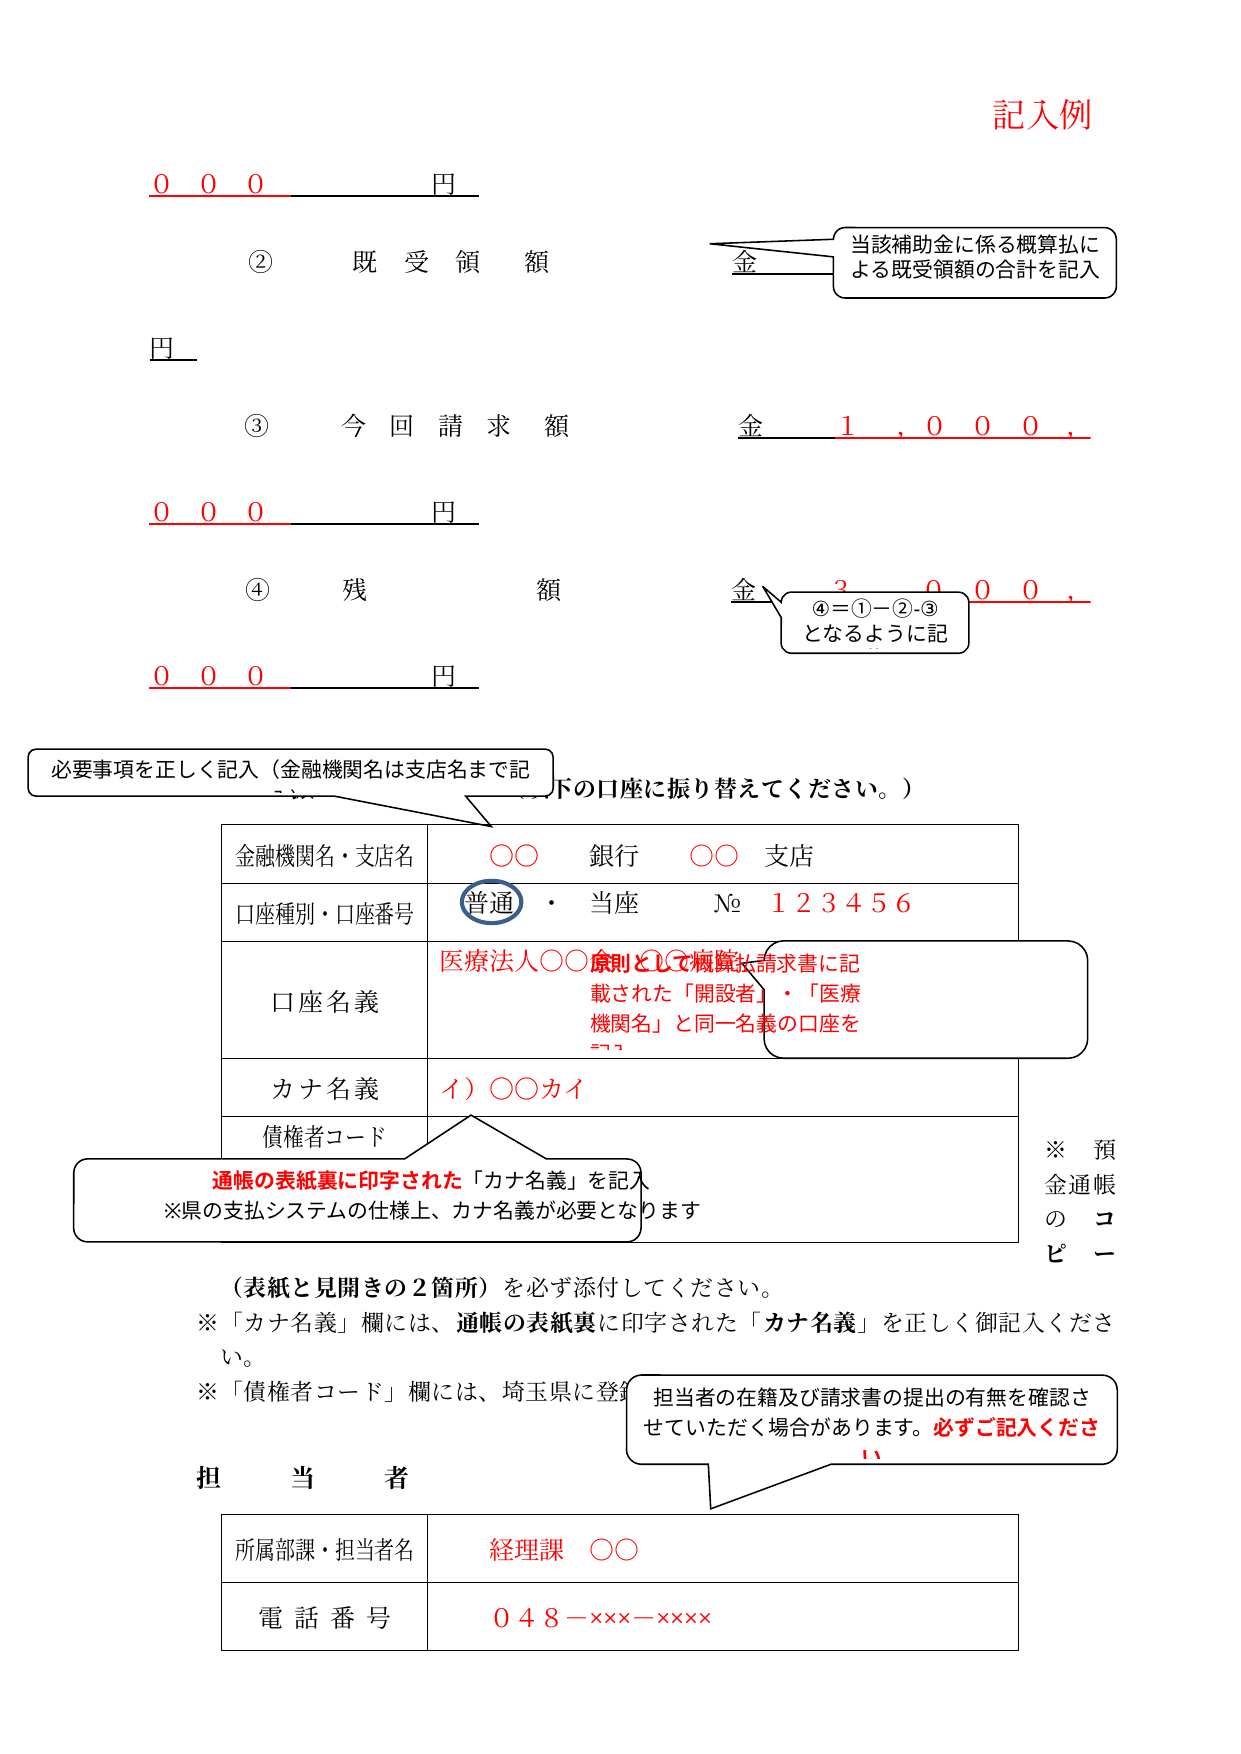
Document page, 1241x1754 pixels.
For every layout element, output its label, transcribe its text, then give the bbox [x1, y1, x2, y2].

table_header 〇〇 銀行 ○○ 支店 [428, 825, 1018, 883]
text ② 既受領額 金 ０ 円 [149, 226, 1091, 381]
table_cell [428, 1117, 465, 1141]
text ※ 預金通帳のコピー（表紙と見開きの２箇所）を必ず添付してください。 [149, 1132, 1117, 1304]
table_cell [478, 1117, 1018, 1242]
table_header 経理課 ○○ [428, 1515, 1018, 1582]
table_cell 普通 ・ 当座 № １２３４５６ [428, 884, 1018, 941]
table_cell カナ名義 [222, 1059, 427, 1116]
text ④ 残額 金 ３,０００,０００ 円 [149, 554, 1091, 709]
text ※「カナ名義」欄には、通帳の表紙裏に印字された「カナ名義」を正しく御記入ください。 [149, 1304, 1117, 1373]
text ２ 振 込 先 （以下の口座に振り替えてください。） [469, 752, 1091, 821]
table_cell 医療法人○○会 ○○病院 [428, 942, 775, 1058]
table_cell ０４８－×××－×××× [428, 1583, 1018, 1650]
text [149, 148, 1091, 217]
text ２ 振 込 先 （以下の口座に振り替えてください。） [149, 797, 453, 821]
table_cell 債権者コード [222, 1117, 427, 1158]
text 担 当 者 [149, 1442, 1091, 1511]
table_cell 口座名義 [222, 942, 427, 1058]
table_cell 電話番号 [222, 1583, 427, 1650]
text ※「債権者コード」欄には、埼玉県に登録がある場合のみ御記入ください。 [149, 1373, 1091, 1408]
table_cell 口座種別・口座番号 [222, 884, 427, 941]
text ③ 今回請求額 金 １,０００,０００ 円 [149, 390, 1091, 545]
table_header 金融機関名・支店名 [222, 825, 427, 883]
table_cell イ）〇〇カイ [428, 1059, 1018, 1116]
table_header 所属部課・担当者名 [222, 1515, 427, 1582]
